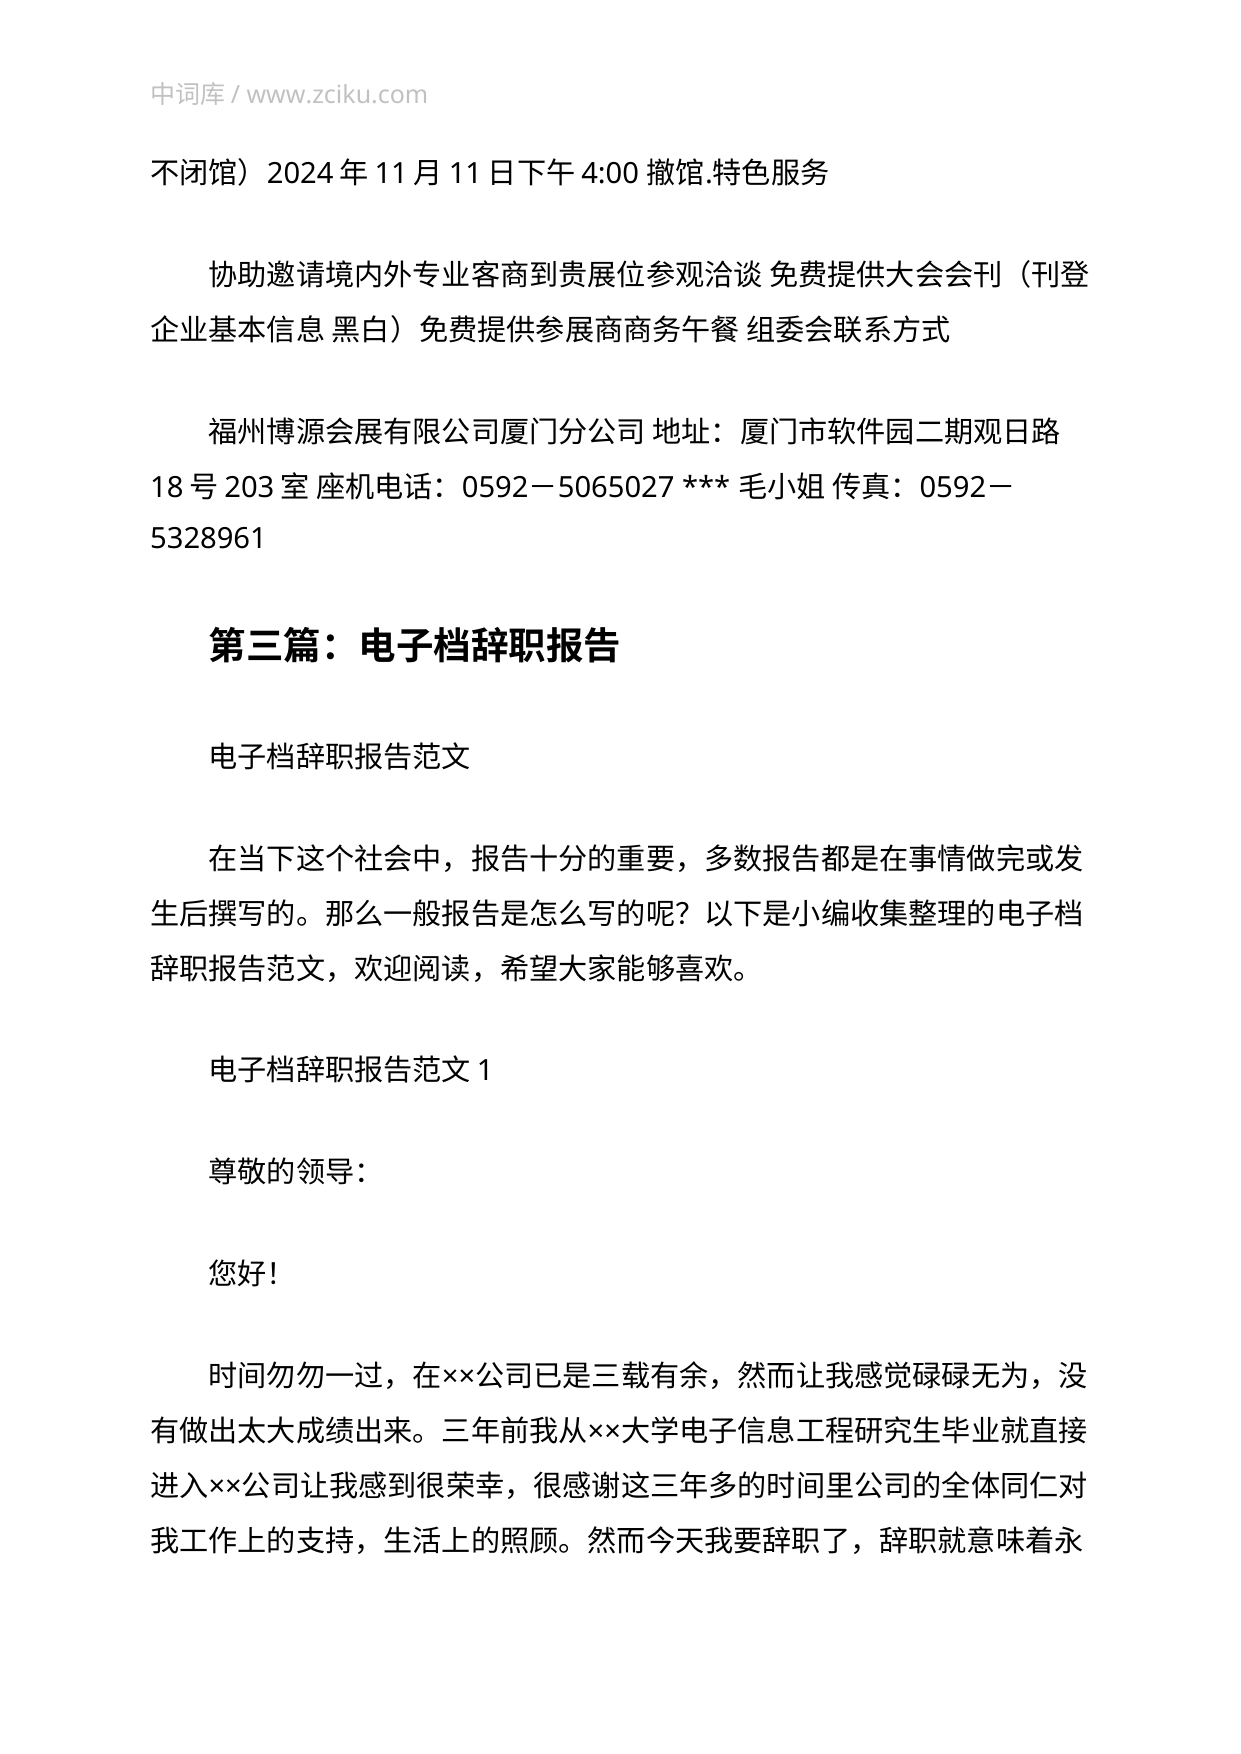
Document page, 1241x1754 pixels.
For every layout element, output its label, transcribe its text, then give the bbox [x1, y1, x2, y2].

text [150, 150, 1090, 192]
text 在当下这个社会中，报告十分的重要，多数报告都是在事情做完或发生后撰写的。那么一般报告是怎么写的呢？以下是小编收集整理的电子档辞职报告范文，欢迎阅读，希望大家能够喜欢。 [150, 835, 1090, 987]
text 福州博源会展有限公司厦门分公司 地址：厦门市软件园二期观日路18号203室 座机电话：0592－5065027 *** 毛小姐 传真：0592－5328961 [150, 409, 1090, 557]
text 协助邀请境内外专业客商到贵展位参观洽谈 免费提供大会会刊（刊登企业基本信息 黑白）免费提供参展商商务午餐 组委会联系方式 [150, 252, 1090, 349]
text 第三篇：电子档辞职报告 [150, 616, 1090, 671]
text 您好！ [150, 1251, 1090, 1293]
text 电子档辞职报告范文1 [150, 1047, 1090, 1089]
text 尊敬的领导： [150, 1149, 1090, 1191]
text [150, 1352, 1090, 1560]
text 电子档辞职报告范文 [150, 734, 1090, 776]
